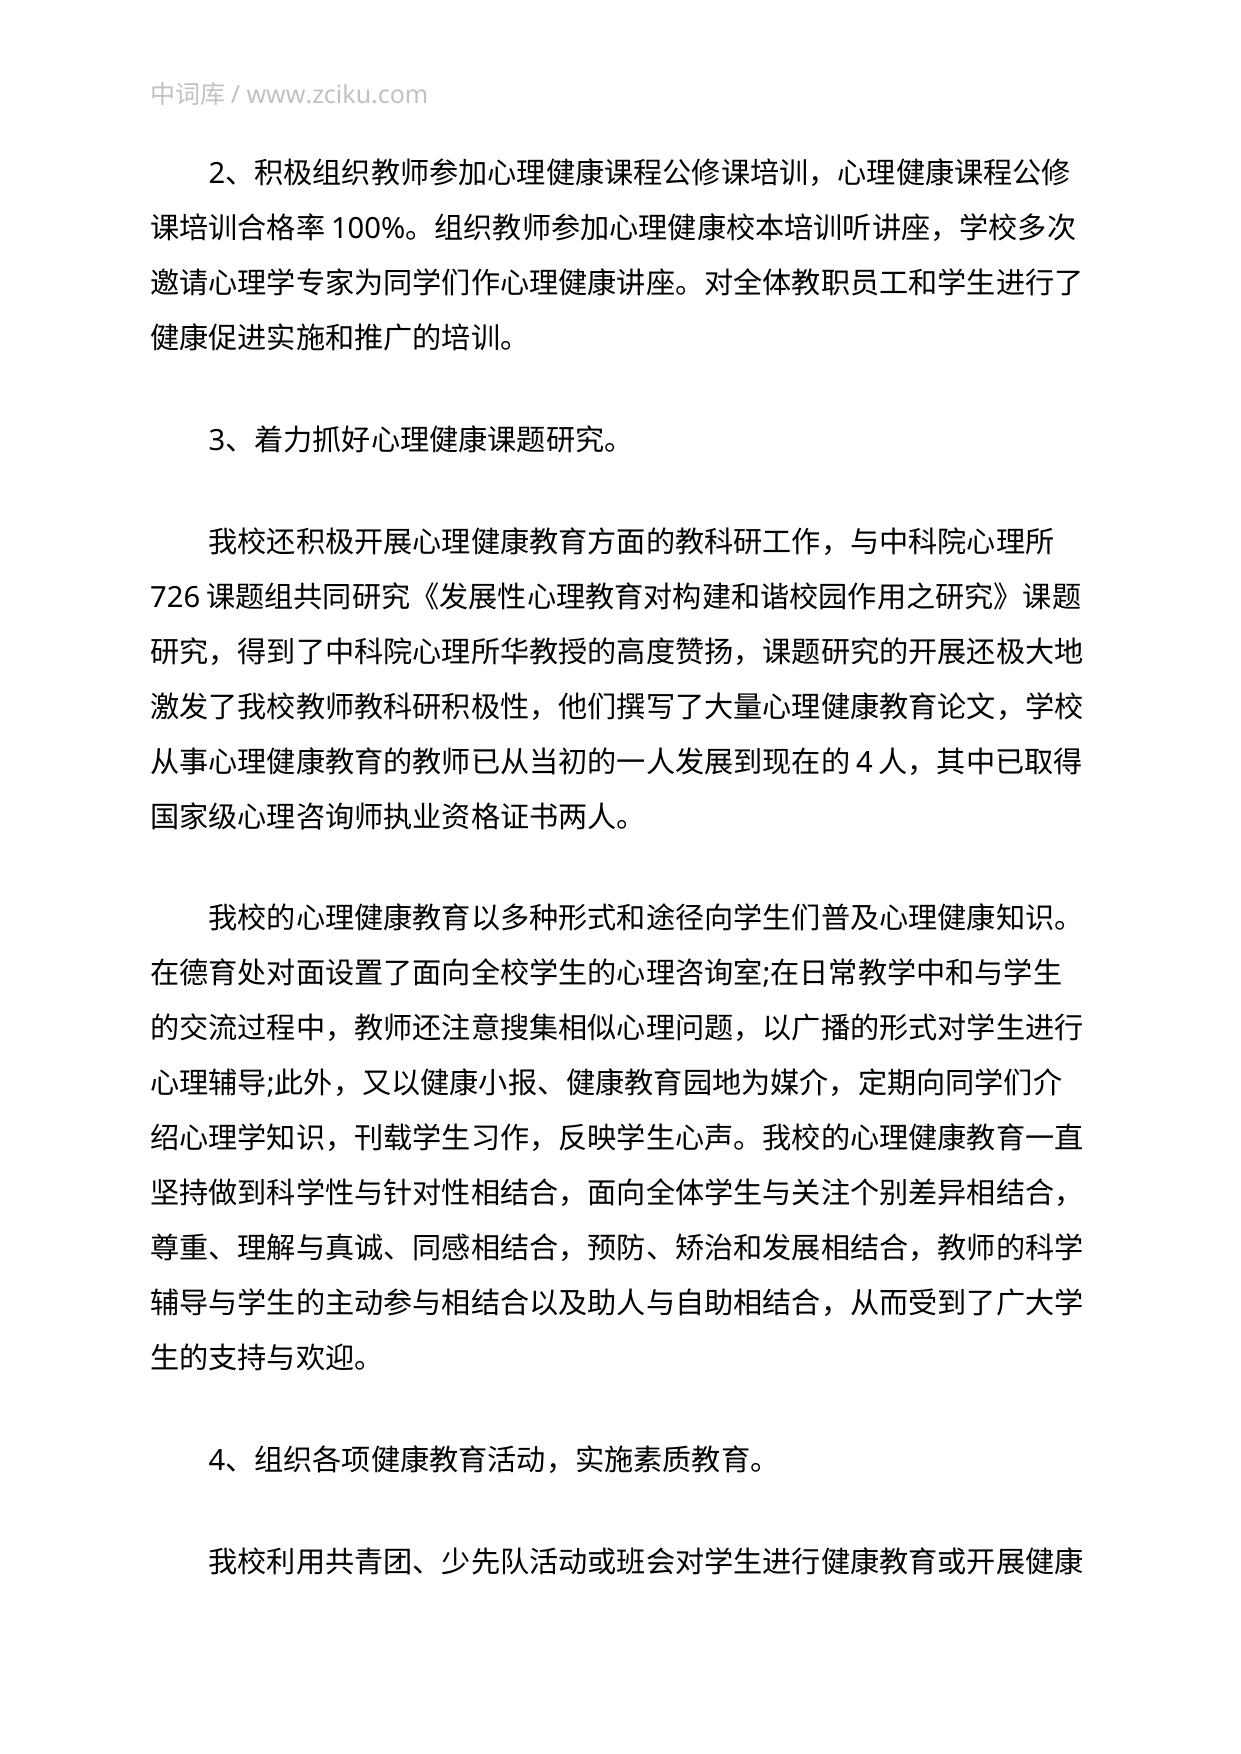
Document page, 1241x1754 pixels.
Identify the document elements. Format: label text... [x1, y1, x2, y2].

text 我校的心理健康教育以多种形式和途径向学生们普及心理健康知识。在德育处对面设置了面向全校学生的心理咨询室;在日常教学中和与学生的交流过程中，教师还注意搜集相似心理问题，以广播的形式对学生进行心理辅导;此外，又以健康小报、健康教育园地为媒介，定期向同学们介绍心理学知识，刊载学生习作，反映学生心声。我校的心理健康教育一直坚持做到科学性与针对性相结合，面向全体学生与关注个别差异相结合，尊重、理解与真诚、同感相结合，预防、矫治和发展相结合，教师的科学辅导与学生的主动参与相结合以及助人与自助相结合，从而受到了广大学生的支持与欢迎。 [150, 895, 1090, 1377]
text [150, 1538, 1090, 1581]
text 4、组织各项健康教育活动，实施素质教育。 [150, 1436, 1090, 1479]
text 3、着力抓好心理健康课题研究。 [150, 417, 1090, 459]
text 我校还积极开展心理健康教育方面的教科研工作，与中科院心理所726课题组共同研究《发展性心理教育对构建和谐校园作用之研究》课题研究，得到了中科院心理所华教授的高度赞扬，课题研究的开展还极大地激发了我校教师教科研积极性，他们撰写了大量心理健康教育论文，学校从事心理健康教育的教师已从当初的一人发展到现在的4人，其中已取得国家级心理咨询师执业资格证书两人。 [150, 519, 1090, 836]
text 2、积极组织教师参加心理健康课程公修课培训，心理健康课程公修课培训合格率100%。组织教师参加心理健康校本培训听讲座，学校多次邀请心理学专家为同学们作心理健康讲座。对全体教职员工和学生进行了健康促进实施和推广的培训。 [150, 150, 1090, 357]
